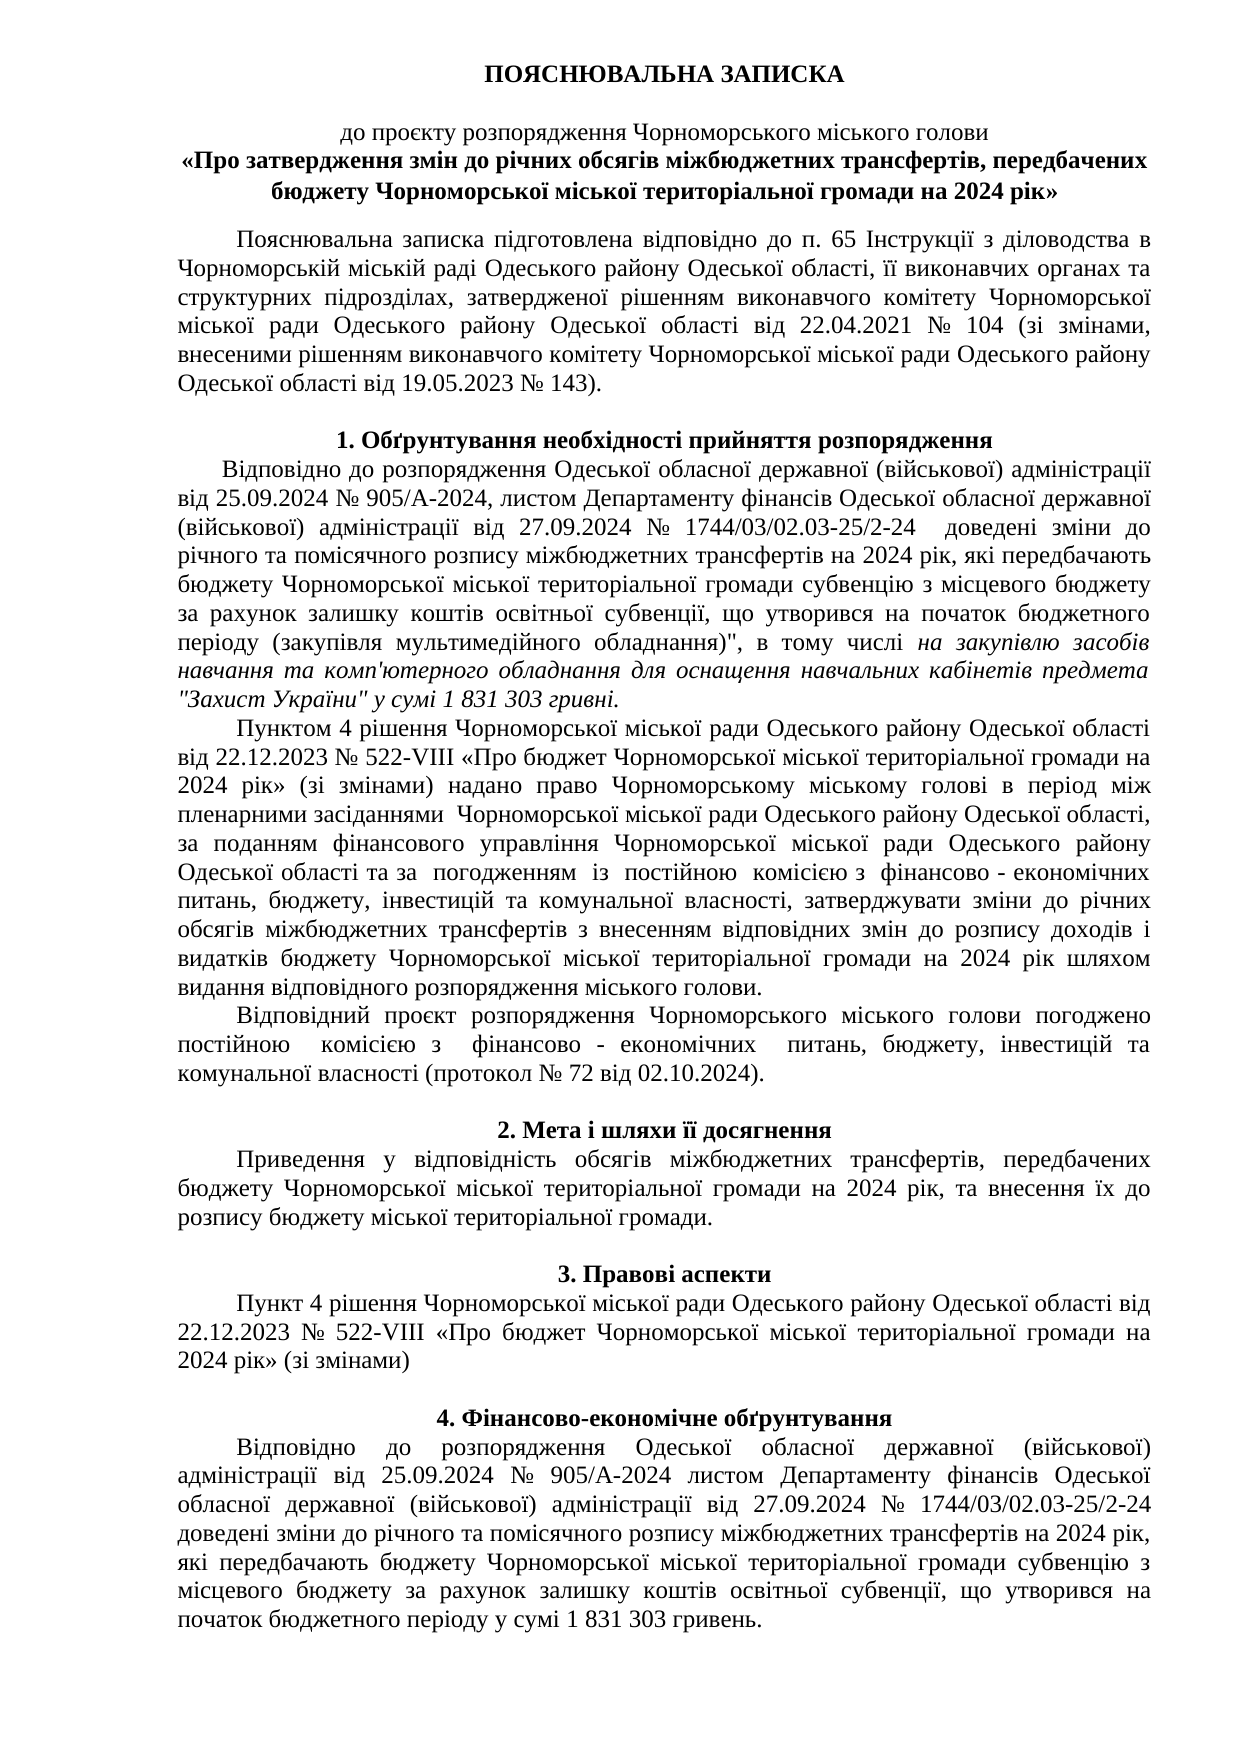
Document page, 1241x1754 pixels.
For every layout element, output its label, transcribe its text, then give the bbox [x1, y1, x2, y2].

text Відповідно до розпорядження Одеської обласної державної (військової) адміністрації від 25.09.2024 № 905/А-2024 листом Департаменту фінансів Одеської обласної державної (військової) адміністрації від 27.09.2024 № 1744/03/02.03-25/2-24 доведені зміни до річного та помісячного розпису міжбюджетних трансфертів на 2024 рік, які передбачають бюджету Чорноморської міської територіальної громади субвенцію з місцевого бюджету за рахунок залишку коштів освітньої субвенції, що утворився на початок бюджетного періоду у сумі 1 831 303 гривень. [177, 1432, 1152, 1633]
text 1. Обґрунтування необхідності прийняття розпорядження [177, 397, 1152, 454]
text Відповідно до розпорядження Одеської обласної державної (військової) адміністрації від 25.09.2024 № 905/А-2024, листом Департаменту фінансів Одеської обласної державної (військової) адміністрації від 27.09.2024 № 1744/03/02.03-25/2-24 доведені зміни до річного та помісячного розпису міжбюджетних трансфертів на 2024 рік, які передбачають бюджету Чорноморської міської територіальної громади субвенцію з місцевого бюджету за рахунок залишку коштів освітньої субвенції, що утворився на початок бюджетного періоду (закупівля мультимедійного обладнання)", в тому числі на закупівлю засобів навчання та комп'ютерного обладнання для оснащення навчальних кабінетів предмета "Захист України" у сумі 1 831 303 гривні. [177, 454, 1152, 713]
text 2. Мета і шляхи її досягнення [177, 1115, 1152, 1144]
text Пояснювальна записка підготовлена відповідно до п. 65 Інструкції з діловодства в Чорноморській міській раді Одеського району Одеської області, її виконавчих органах та структурних підрозділах, затвердженої рішенням виконавчого комітету Чорноморської міської ради Одеського району Одеської області від 22.04.2021 № 104 (зі змінами, внесеними рішенням виконавчого комітету Чорноморської міської ради Одеського району Одеської області від 19.05.2023 № 143). [177, 224, 1152, 397]
text Приведення у відповідність обсягів міжбюджетних трансфертів, передбачених бюджету Чорноморської міської територіальної громади на 2024 рік, та внесення їх до розпису бюджету міської територіальної громади. [177, 1144, 1152, 1230]
text 4. Фінансово-економічне обґрунтування [177, 1403, 1152, 1432]
text ПОЯСНЮВАЛЬНА ЗАПИСКА [177, 59, 1152, 88]
text Пункт 4 рішення Чорноморської міської ради Одеського району Одеської області від 22.12.2023 № 522-VIII «Про бюджет Чорноморської міської територіальної громади на 2024 рік» (зі змінами) [177, 1288, 1152, 1374]
text 3. Правові аспекти [177, 1259, 1152, 1288]
text до проєкту розпорядження Чорноморського міського голови [177, 117, 1152, 145]
text «Про затвердження змін до річних обсягів міжбюджетних трансфертів, передбачених бюджету Чорноморської міської територіальної громади на 2024 рік» [177, 145, 1152, 205]
text Пунктом 4 рішення Чорноморської міської ради Одеського району Одеської області від 22.12.2023 № 522-VIII «Про бюджет Чорноморської міської територіальної громади на 2024 рік» (зі змінами) надано право Чорноморському міському голові в період між пленарними засіданнями Чорноморської міської ради Одеського району Одеської області, за поданням фінансового управління Чорноморської міської ради Одеського району Одеської області та за погодженням із постійною комісією з фінансово - економічних питань, бюджету, інвестицій та комунальної власності, затверджувати зміни до річних обсягів міжбюджетних трансфертів з внесенням відповідних змін до розпису доходів і видатків бюджету Чорноморської міської територіальної громади на 2024 рік шляхом видання відповідного розпорядження міського голови. [177, 713, 1152, 1000]
text Відповідний проєкт розпорядження Чорноморського міського голови погоджено постійною комісією з фінансово - економічних питань, бюджету, інвестицій та комунальної власності (протокол № 72 від 02.10.2024). [177, 1000, 1152, 1087]
